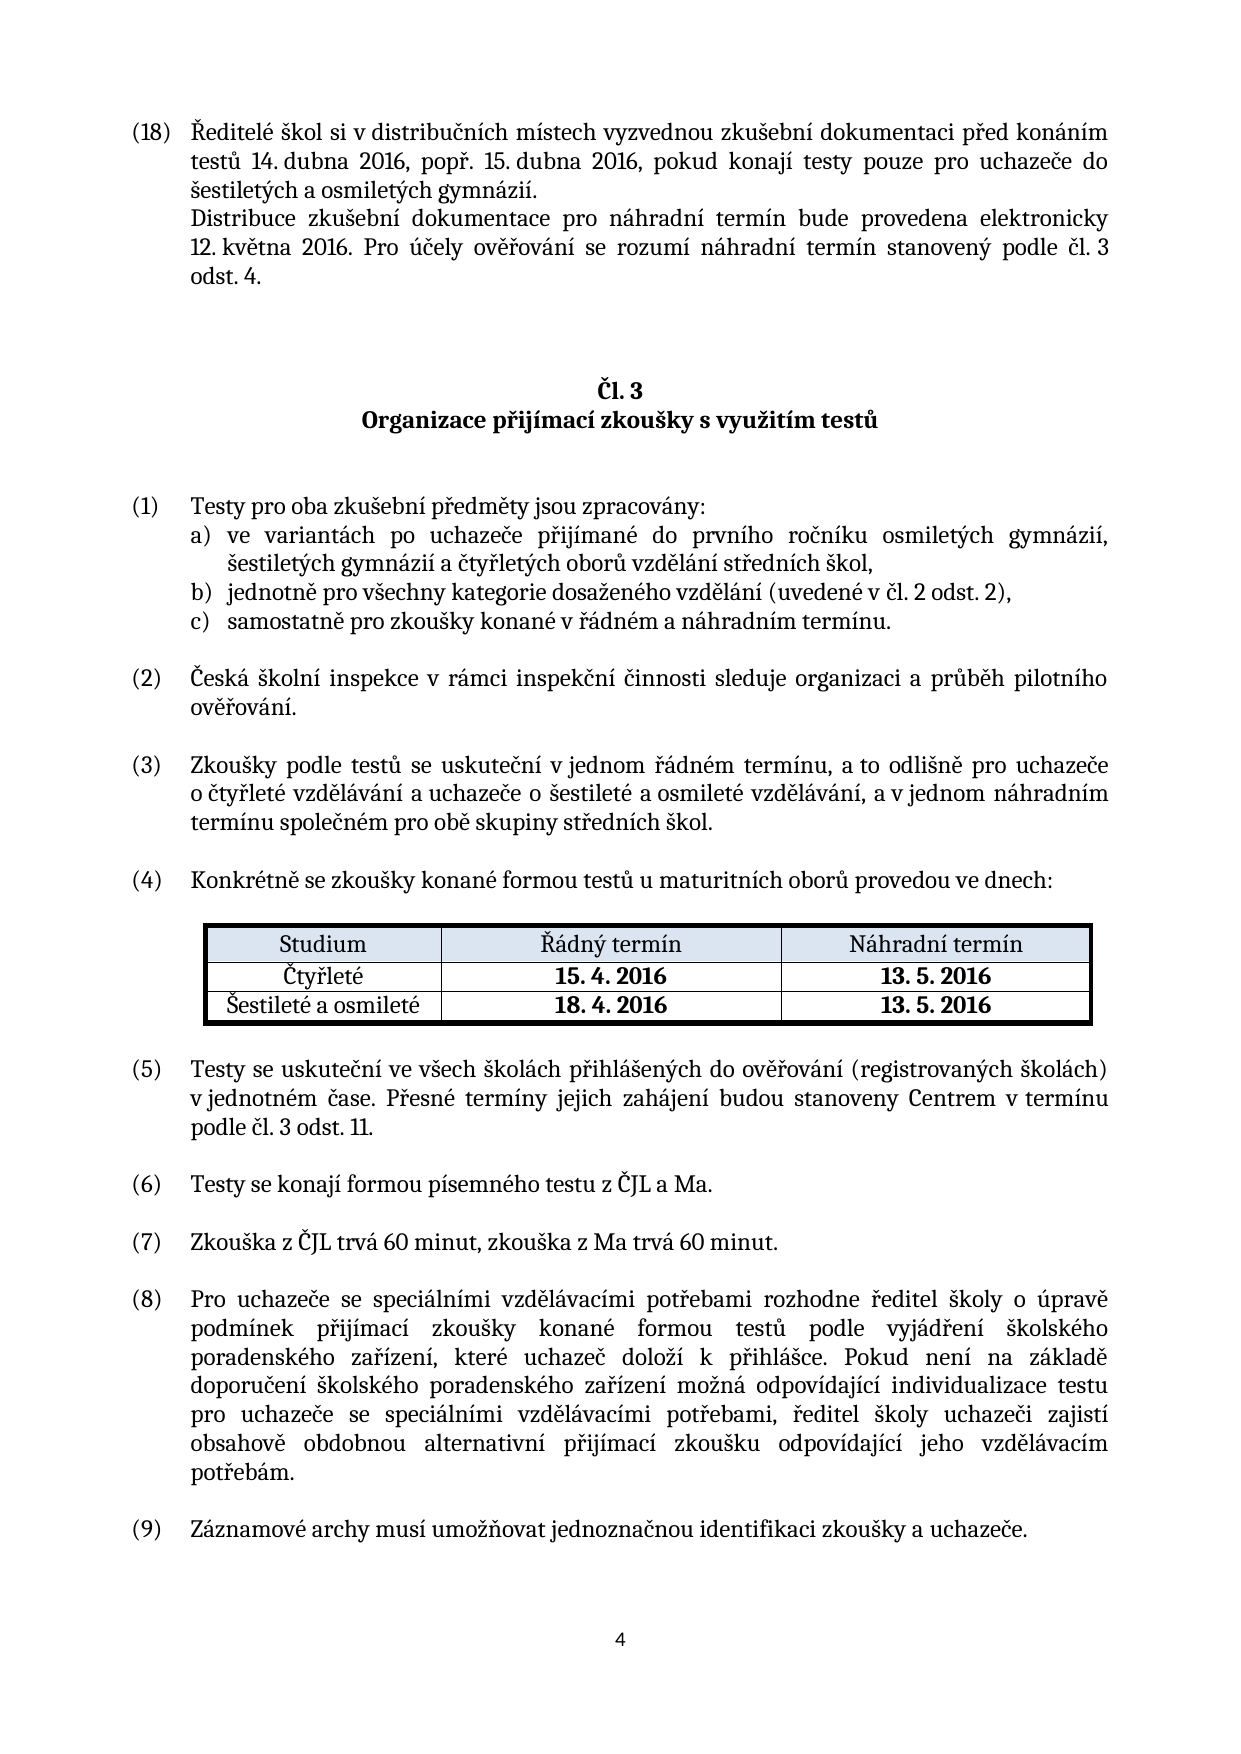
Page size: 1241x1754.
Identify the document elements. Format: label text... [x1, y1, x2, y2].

list Pro uchazeče se speciálními vzdělávacími potřebami rozhodne ředitel školy o úpravě podmínek přijímací zkoušky konané formou testů podle vyjádření školského poradenského zařízení, které uchazeč doloží k přihlášce. Pokud není na základě doporučení školského poradenského zařízení možná odpovídající individualizace testu pro uchazeče se speciálními vzdělávacími potřebami, ředitel školy uchazeči zajistí obsahově obdobnou alternativní přijímací zkoušku odpovídající jeho vzdělávacím potřebám. [131, 1285, 1109, 1486]
list Zkouška z ČJL trvá 60 minut, zkouška z Ma trvá 60 minut. [131, 1227, 1109, 1256]
list Ředitelé škol si v distribučních místech vyzvednou zkušební dokumentaci před konáním testů 14. dubna 2016, popř. 15. dubna 2016, pokud konají testy pouze pro uchazeče do šestiletých a osmiletých gymnázií. Distribuce zkušební dokumentace pro náhradní termín bude provedena elektronicky 12. května 2016. Pro účely ověřování se rozumí náhradní termín stanovený podle čl. 3 odst. 4. [131, 118, 1109, 291]
list Česká školní inspekce v rámci inspekční činnosti sleduje organizaci a průběh pilotního ověřování. [131, 664, 1109, 722]
list Záznamové archy musí umožňovat jednoznačnou identifikaci zkoušky a uchazeče. [131, 1515, 1109, 1544]
table_cell 18. 4. 2016 [442, 992, 781, 1020]
list ve variantách po uchazeče přijímané do prvního ročníku osmiletých gymnázií, šestiletých gymnázií a čtyřletých oborů vzdělání středních škol, [190, 521, 1109, 578]
table_header Studium [208, 928, 441, 961]
list Zkoušky podle testů se uskuteční v jednom řádném termínu, a to odlišně pro uchazeče o čtyřleté vzdělávání a uchazeče o šestileté a osmileté vzdělávání, a v jednom náhradním termínu společném pro obě skupiny středních škol. [131, 751, 1109, 837]
list Testy se konají formou písemného testu z ČJL a Ma. [131, 1170, 1109, 1199]
table_cell 13. 5. 2016 [782, 992, 1089, 1020]
list samostatně pro zkoušky konané v řádném a náhradním termínu. [190, 607, 1109, 636]
list Konkrétně se zkoušky konané formou testů u maturitních oborů provedou ve dnech: [131, 866, 1109, 894]
table_header Náhradní termín [782, 928, 1089, 961]
table_cell Čtyřleté [208, 963, 441, 991]
table_cell Šestileté a osmileté [208, 992, 441, 1020]
table_cell 13. 5. 2016 [782, 963, 1089, 991]
list Testy se uskuteční ve všech školách přihlášených do ověřování (registrovaných školách) v jednotném čase. Přesné termíny jejich zahájení budou stanoveny Centrem v termínu podle čl. 3 odst. 11. [131, 1055, 1109, 1141]
text Organizace přijímací zkoušky s využitím testů [131, 406, 1109, 434]
text Čl. 3 [131, 377, 1109, 406]
table_header Řádný termín [442, 928, 781, 961]
list jednotně pro všechny kategorie dosaženého vzdělání (uvedené v čl. 2 odst. 2), [190, 578, 1109, 607]
table_cell 15. 4. 2016 [442, 963, 781, 991]
list Testy pro oba zkušební předměty jsou zpracovány: [131, 492, 1109, 521]
